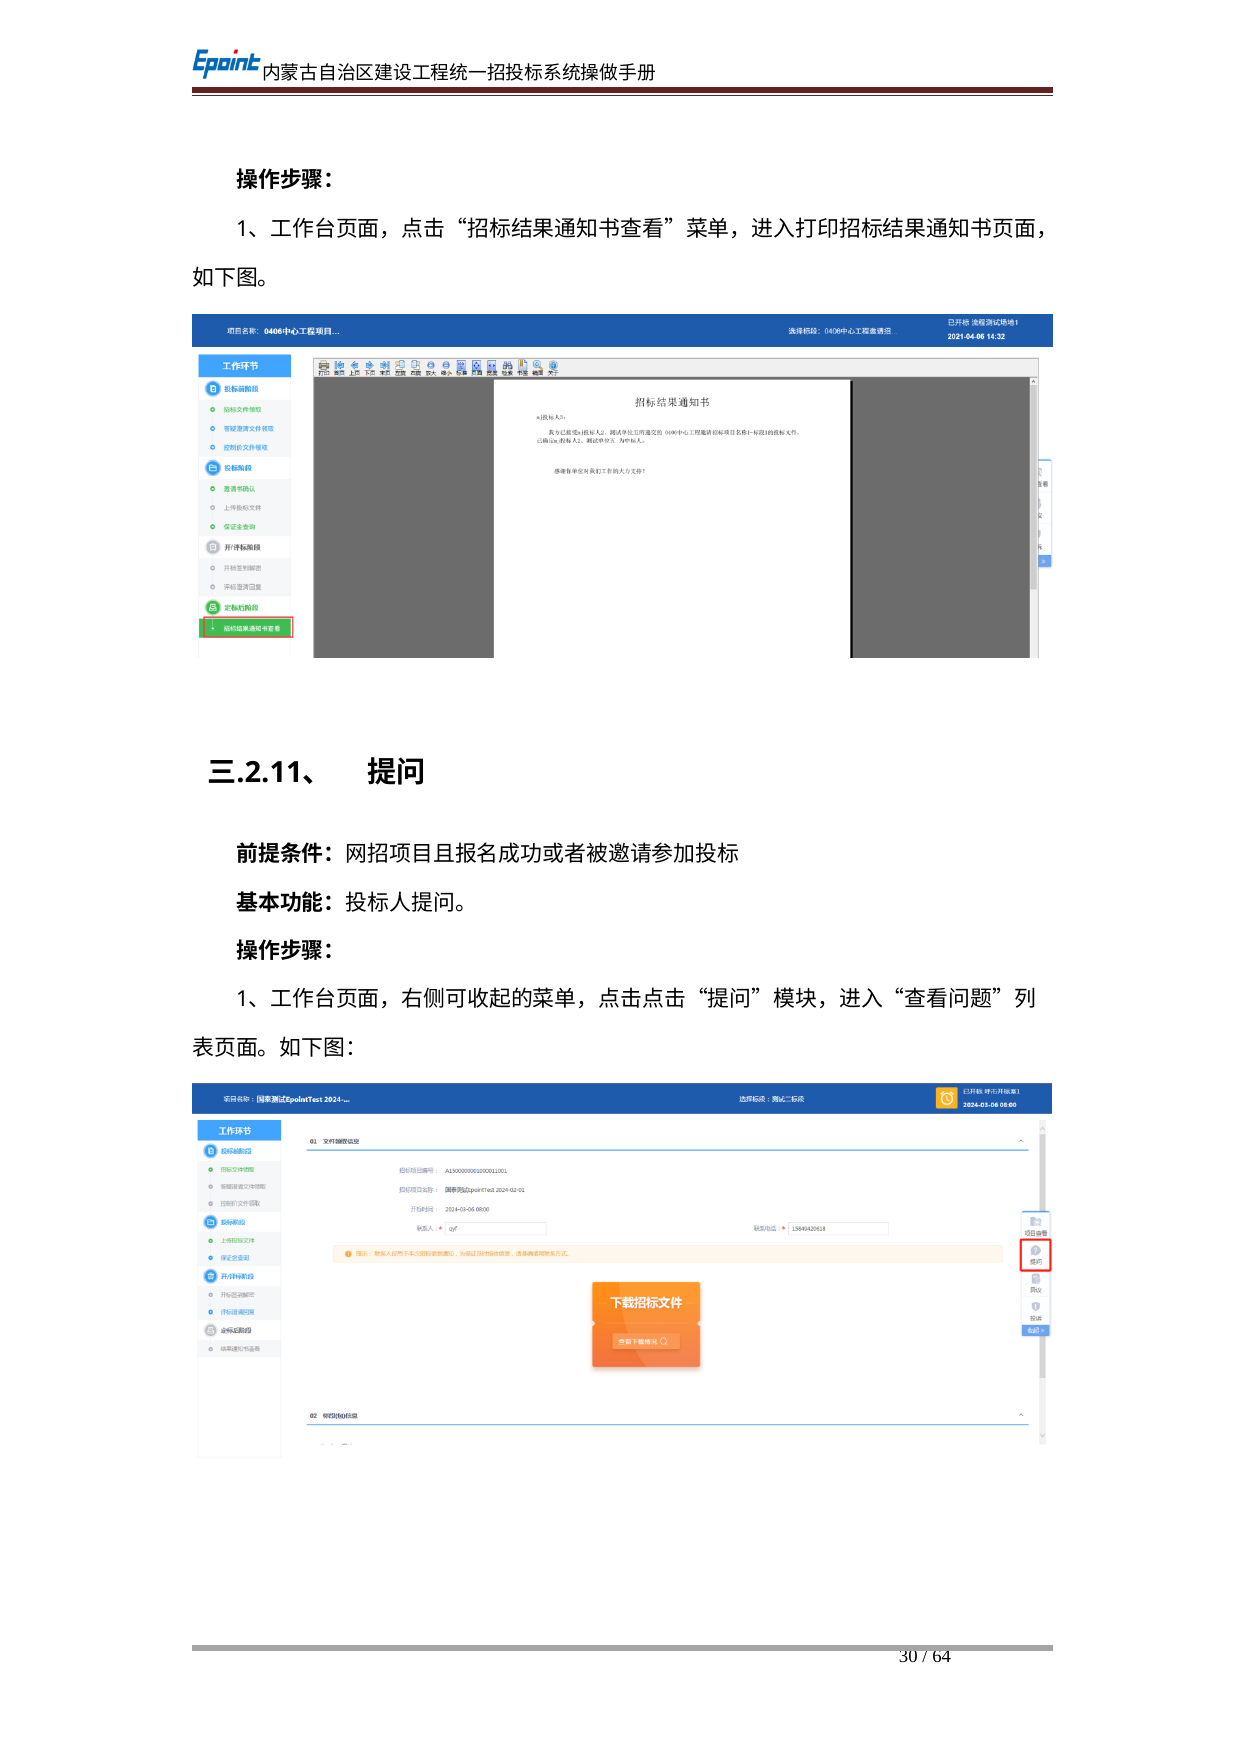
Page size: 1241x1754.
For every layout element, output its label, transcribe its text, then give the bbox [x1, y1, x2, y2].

subtitle 提问 [207, 737, 1053, 802]
text 1、工作台页面，右侧可收起的菜单，点击点击“提问”模块，进入“查看问题”列表页面。如下图： [192, 981, 1053, 1062]
text 前提条件：网招项目且报名成功或者被邀请参加投标 [192, 836, 1053, 868]
text 操作步骤： [192, 162, 1053, 194]
text 操作步骤： [192, 933, 1053, 965]
text 基本功能：投标人提问。 [192, 884, 1053, 917]
text 1、工作台页面，点击“招标结果通知书查看”菜单，进入打印招标结果通知书页面，如下图。 [192, 210, 1053, 292]
picture [192, 47, 262, 80]
picture [192, 1083, 1052, 1463]
picture [192, 314, 1053, 658]
